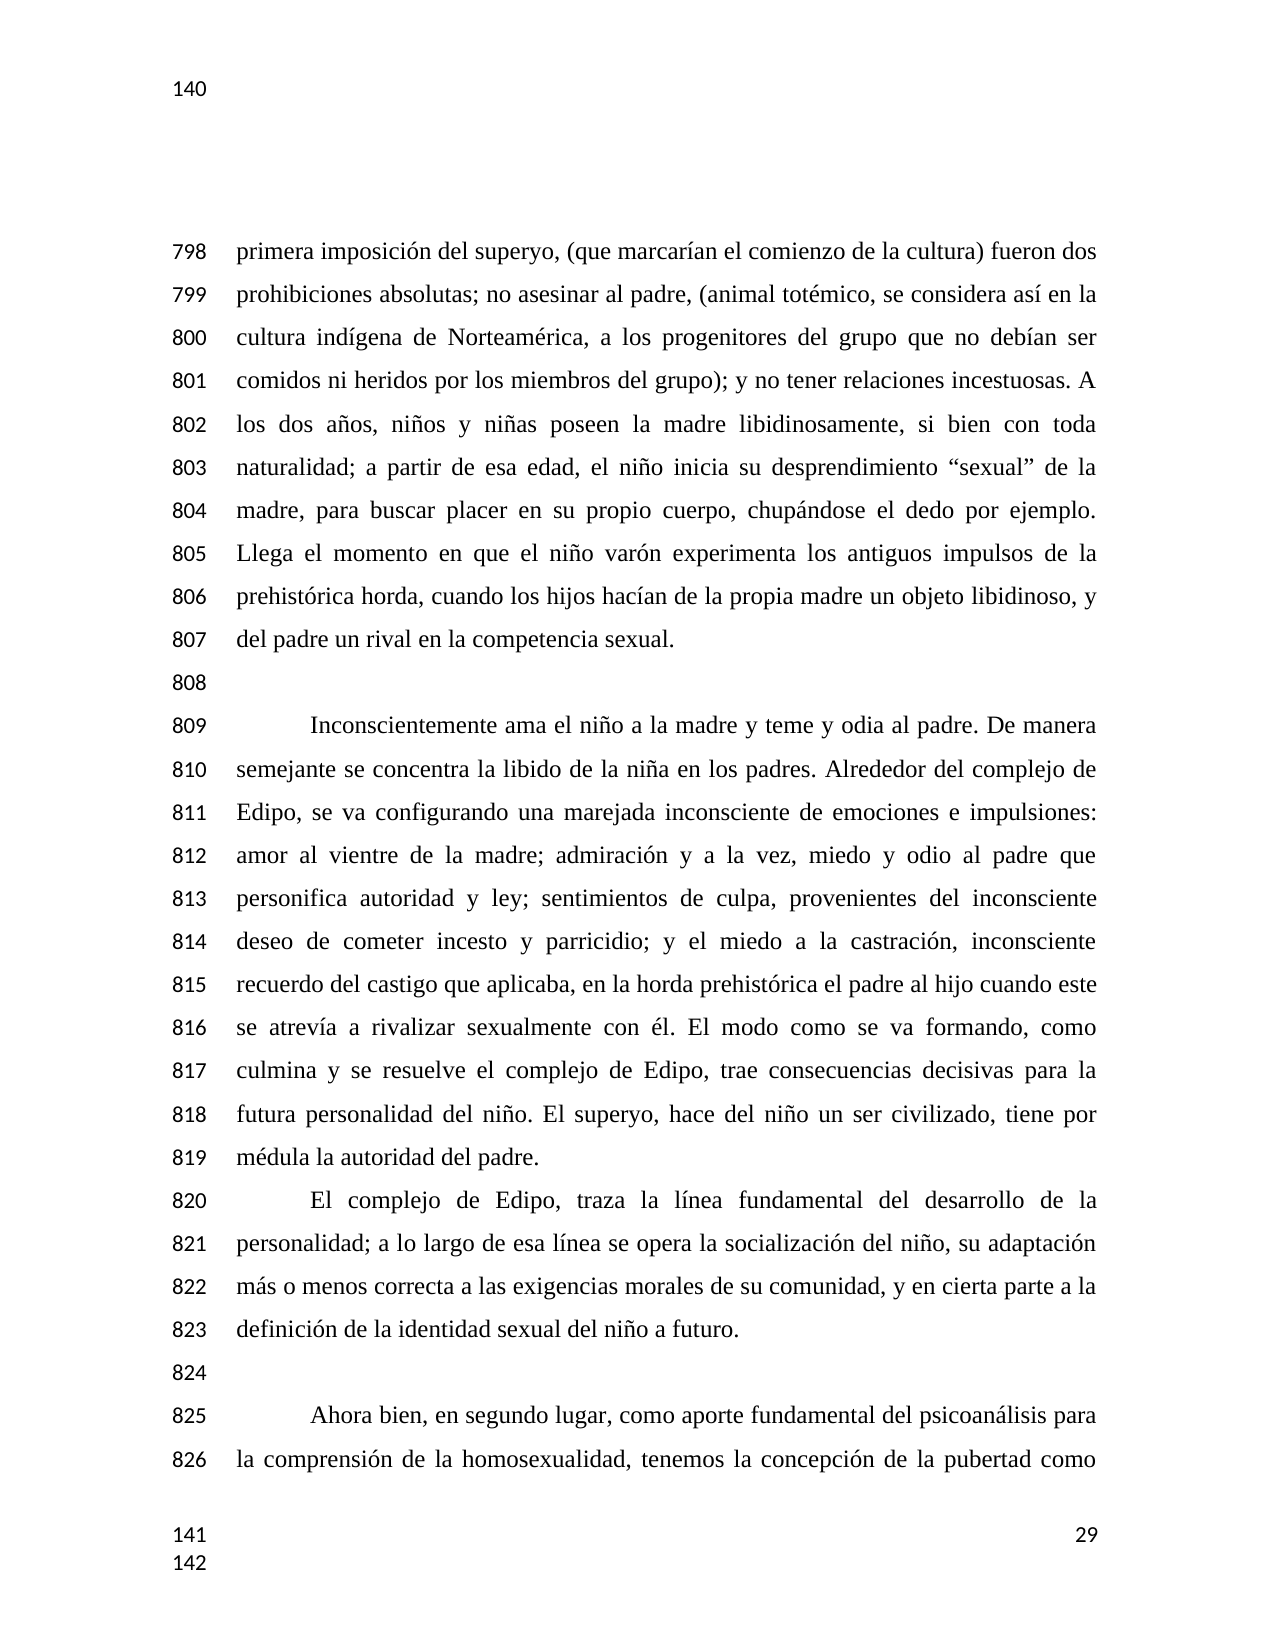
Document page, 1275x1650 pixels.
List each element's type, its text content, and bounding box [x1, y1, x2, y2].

text Inconscientemente ama el niño a la madre y teme y odia al padre. De manera semejante se concentra la libido de la niña en los padres. Alrededor del complejo de Edipo, se va configurando una marejada inconsciente de emociones e impulsiones: amor al vientre de la madre; admiración y a la vez, miedo y odio al padre que personifica autoridad y ley; sentimientos de culpa, provenientes del inconsciente deseo de cometer incesto y parricidio; y el miedo a la castración, inconsciente recuerdo del castigo que aplicaba, en la horda prehistórica el padre al hijo cuando este se atrevía a rivalizar sexualmente con él. El modo como se va formando, como culmina y se resuelve el complejo de Edipo, trae consecuencias decisivas para la futura personalidad del niño. El superyo, hace del niño un ser civilizado, tiene por médula la autoridad del padre. [236, 711, 1098, 1171]
text El complejo de Edipo, traza la línea fundamental del desarrollo de la personalidad; a lo largo de esa línea se opera la socialización del niño, su adaptación más o menos correcta a las exigencias morales de su comunidad, y en cierta parte a la definición de la identidad sexual del niño a futuro. [236, 1185, 1098, 1343]
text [236, 236, 1098, 653]
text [236, 1401, 1098, 1472]
